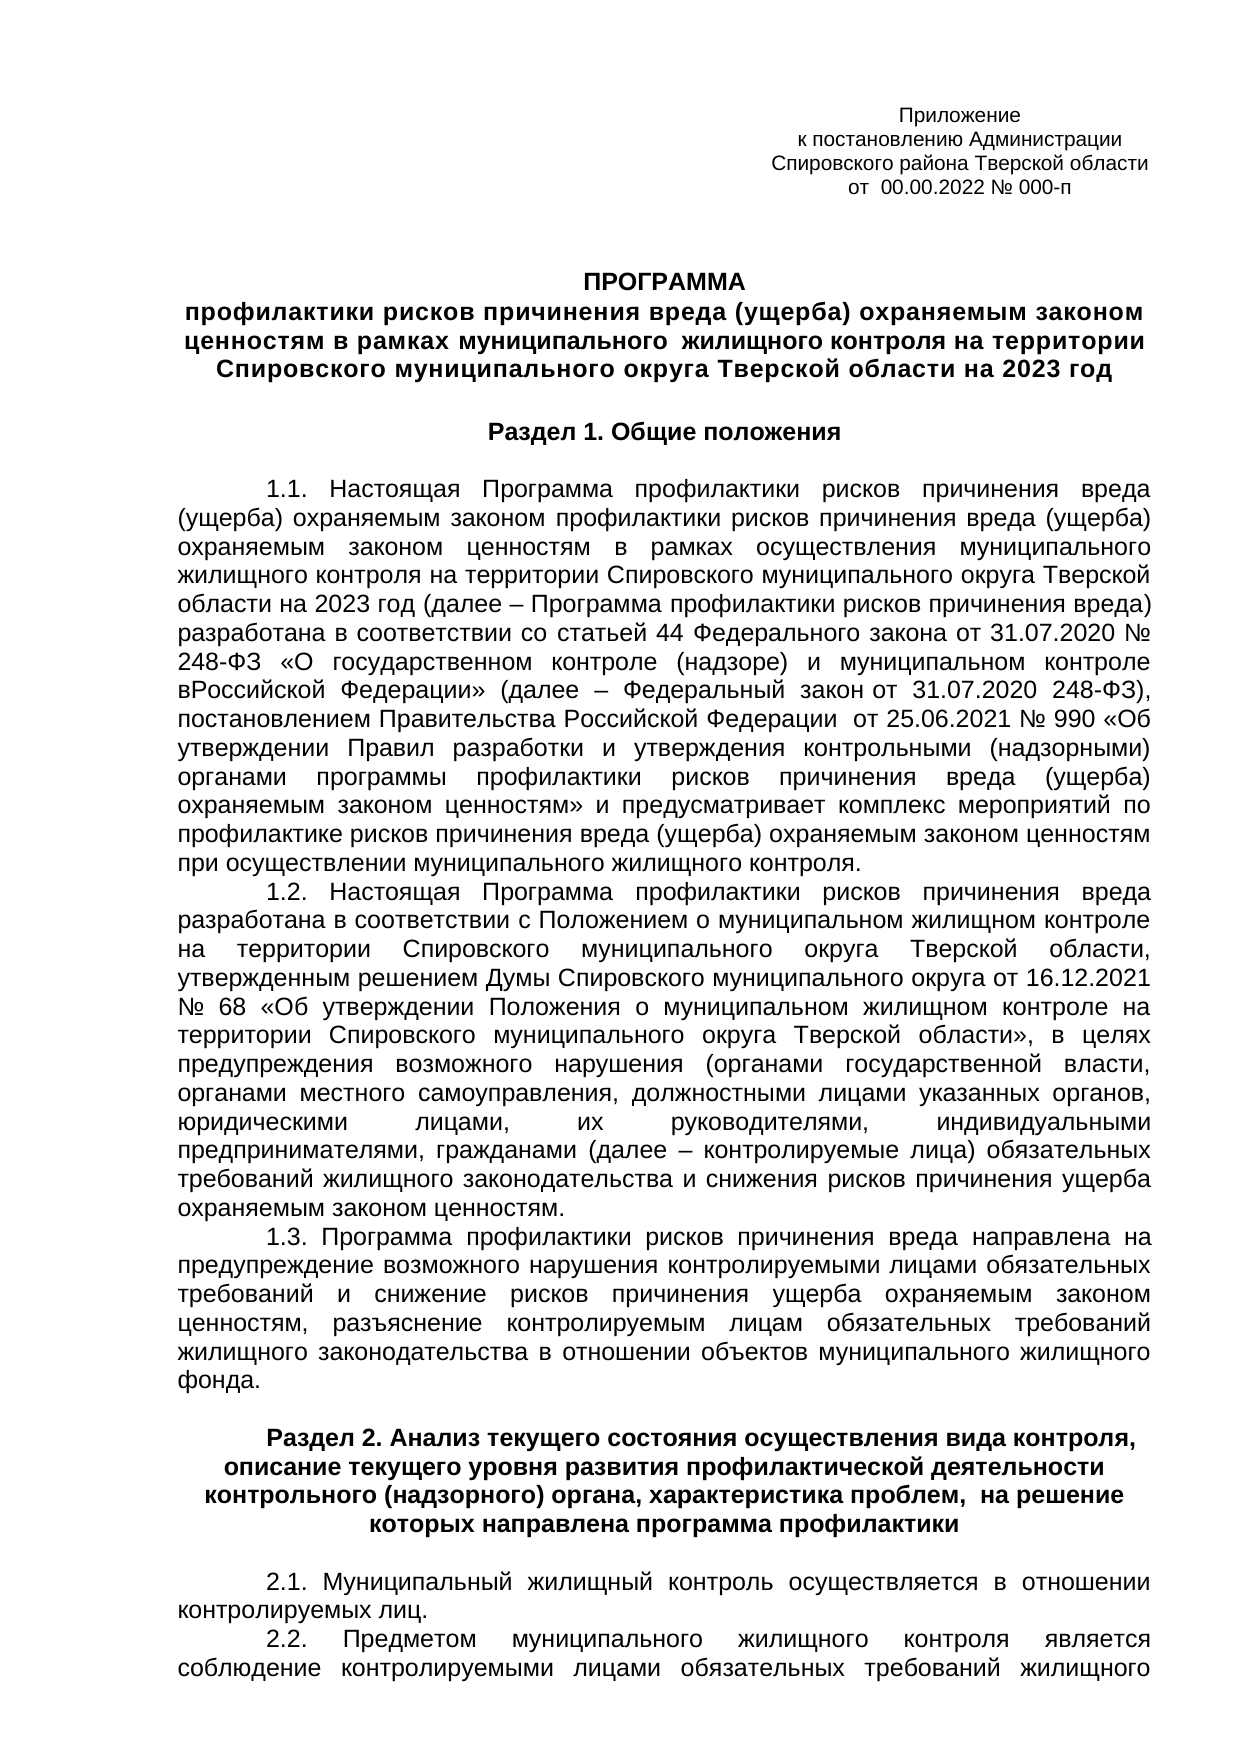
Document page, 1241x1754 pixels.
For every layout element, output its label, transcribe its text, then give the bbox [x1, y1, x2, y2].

text Спировского района Тверской области [768, 151, 1152, 174]
text 2.1. Муниципальный жилищный контроль осуществляется в отношении контролируемых лиц. [177, 1567, 1152, 1624]
text ПРОГРАММА [177, 264, 1152, 297]
text от 00.00.2022 № 000-п [768, 174, 1152, 198]
text к постановлению Администрации [768, 127, 1152, 151]
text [177, 1624, 1152, 1682]
text профилактики рисков причинения вреда (ущерба) охраняемым законом ценностям в рамках муниципального жилищного контроля на территории Спировского муниципального округа Тверской области на 2023 год [177, 297, 1152, 383]
text 1.3. Программа профилактики рисков причинения вреда направлена на предупреждение возможного нарушения контролируемыми лицами обязательных требований и снижение рисков причинения ущерба охраняемым законом ценностям, разъяснение контролируемым лицам обязательных требований жилищного законодательства в отношении объектов муниципального жилищного фонда. [177, 1222, 1152, 1394]
text Раздел 1. Общие положения [177, 417, 1152, 446]
text Раздел 2. Анализ текущего состояния осуществления вида контроля, описание текущего уровня развития профилактической деятельности контрольного (надзорного) органа, характеристика проблем, на решение которых направлена программа профилактики [177, 1423, 1152, 1538]
text Приложение [768, 103, 1152, 127]
text 1.2. Настоящая Программа профилактики рисков причинения вреда разработана в соответствии с Положением о муниципальном жилищном контроле на территории Спировского муниципального округа Тверской области, утвержденным решением Думы Спировского муниципального округа от 16.12.2021 № 68 «Об утверждении Положения о муниципальном жилищном контроле на территории Спировского муниципального округа Тверской области», в целях предупреждения возможного нарушения (органами государственной власти, органами местного самоуправления, должностными лицами указанных органов, юридическими лицами, их руководителями, индивидуальными предпринимателями, гражданами (далее – контролируемые лица) обязательных требований жилищного законодательства и снижения рисков причинения ущерба охраняемым законом ценностям. [177, 877, 1152, 1222]
text 1.1. Настоящая Программа профилактики рисков причинения вреда (ущерба) охраняемым законом профилактики рисков причинения вреда (ущерба) охраняемым законом ценностям в рамках осуществления муниципального жилищного контроля на территории Спировского муниципального округа Тверской области на 2023 год (далее – Программа профилактики рисков причинения вреда) разработана в соответствии со статьей 44 Федерального закона от 31.07.2020 № 248-ФЗ «О государственном контроле (надзоре) и муниципальном контроле вРоссийской Федерации» (далее – Федеральный закон от 31.07.2020 248-ФЗ), постановлением Правительства Российской Федерации от 25.06.2021 № 990 «Об утверждении Правил разработки и утверждения контрольными (надзорными) органами программы профилактики рисков причинения вреда (ущерба) охраняемым законом ценностям» и предусматривает комплекс мероприятий по профилактике рисков причинения вреда (ущерба) охраняемым законом ценностям при осуществлении муниципального жилищного контроля. [177, 474, 1152, 877]
